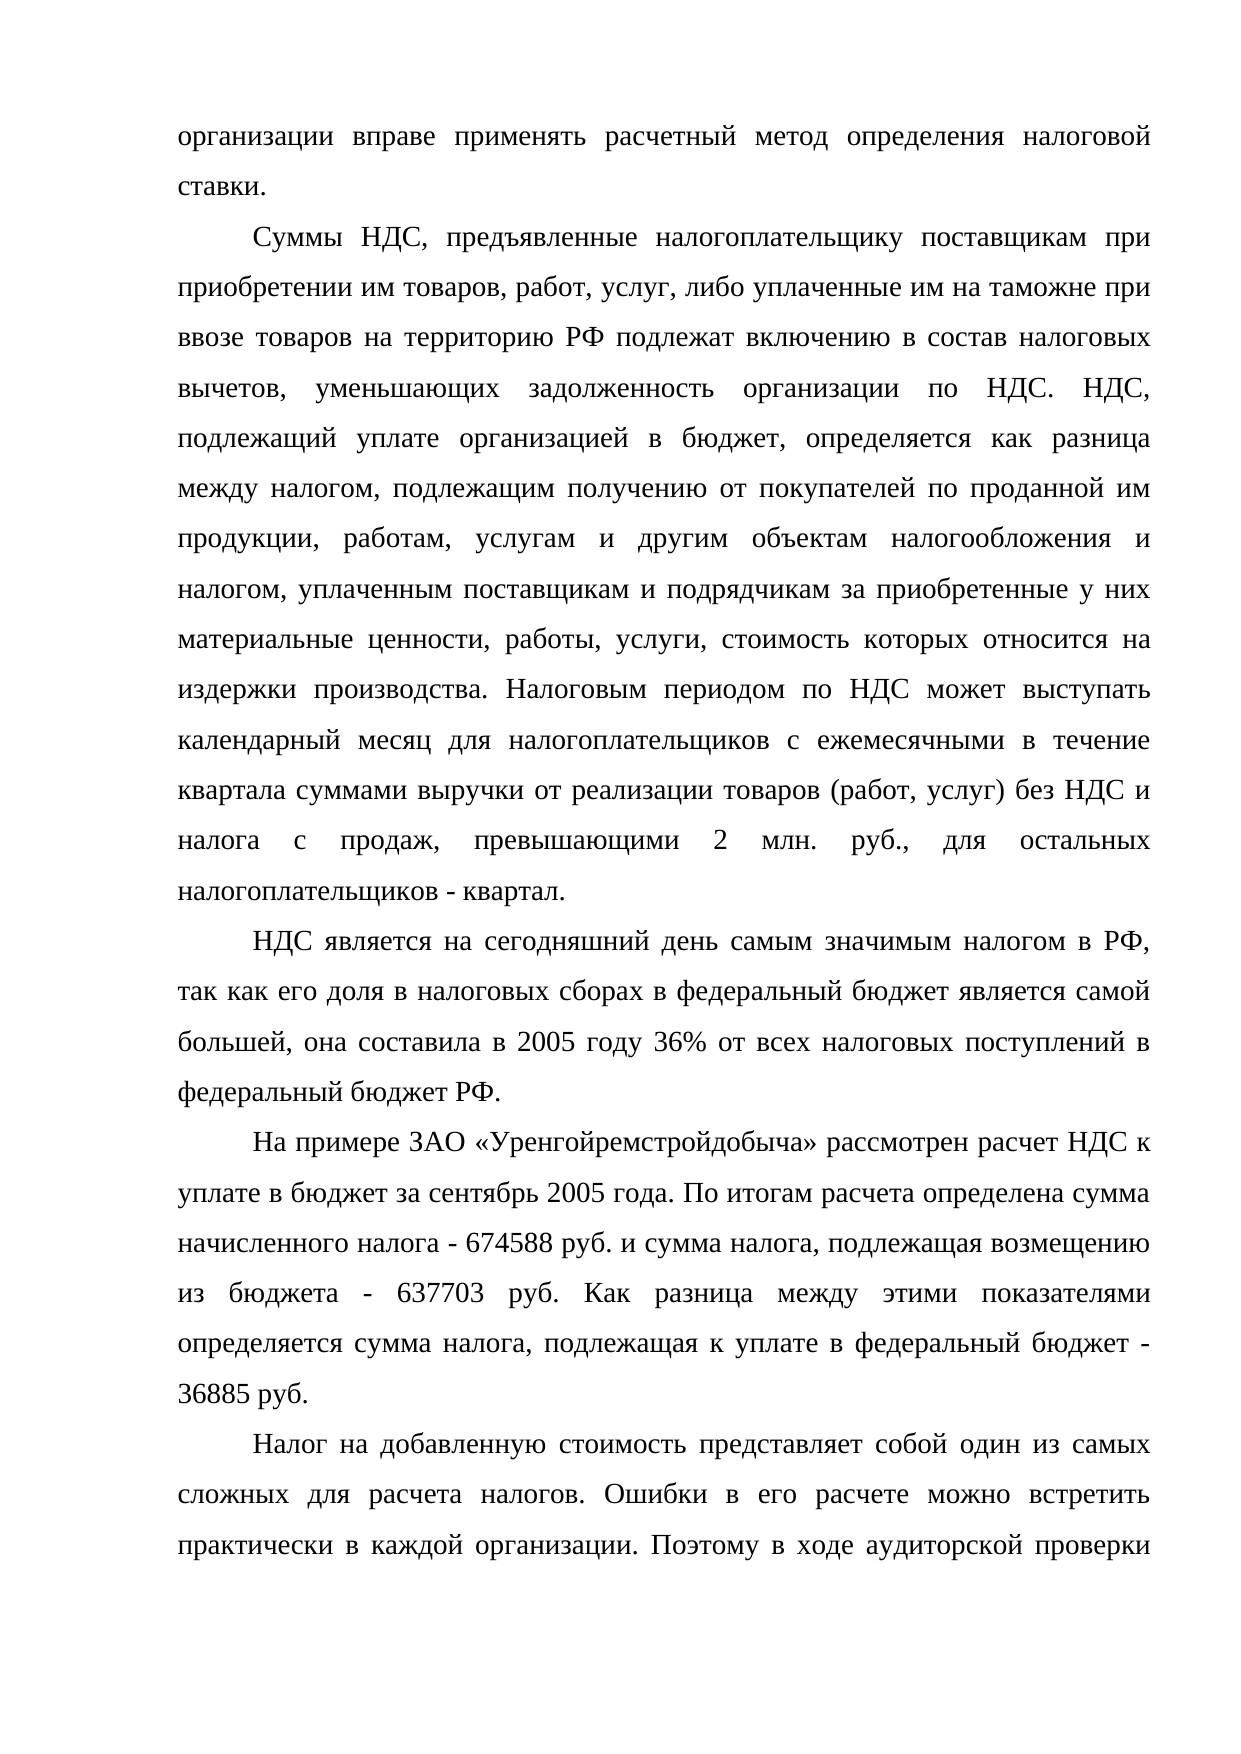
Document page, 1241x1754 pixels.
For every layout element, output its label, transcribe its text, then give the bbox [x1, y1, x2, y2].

text Суммы НДС, предъявленные налогоплательщику поставщикам при приобретении им товаров, работ, услуг, либо уплаченные им на таможне при ввозе товаров на территорию РФ подлежат включению в состав налоговых вычетов, уменьшающих задолженность организации по НДС. НДС, подлежащий уплате организацией в бюджет, определяется как разница между налогом, подлежащим получению от покупателей по проданной им продукции, работам, услугам и другим объектам налогообложения и налогом, уплаченным поставщикам и подрядчикам за приобретенные у них материальные ценности, работы, услуги, стоимость которых относится на издержки производства. Налоговым периодом по НДС может выступать календарный месяц для налогоплательщиков с ежемесячными в течение квартала суммами выручки от реализации товаров (работ, услуг) без НДС и налога с продаж, превышающими 2 млн. руб., для остальных налогоплательщиков - квартал. [177, 219, 1152, 906]
text На примере ЗАО «Уренгойремстройдобыча» рассмотрен расчет НДС к уплате в бюджет за сентябрь 2005 года. По итогам расчета определена сумма начисленного налога - 674588 руб. и сумма налога, подлежащая возмещению из бюджета - 637703 руб. Как разница между этими показателями определяется сумма налога, подлежащая к уплате в федеральный бюджет - 36885 руб. [177, 1124, 1152, 1409]
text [177, 118, 1152, 202]
text НДС является на сегодняшний день самым значимым налогом в РФ, так как его доля в налоговых сборах в федеральный бюджет является самой большей, она составила в 2005 году 36% от всех налоговых поступлений в федеральный бюджет РФ. [177, 923, 1152, 1108]
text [177, 1426, 1152, 1560]
